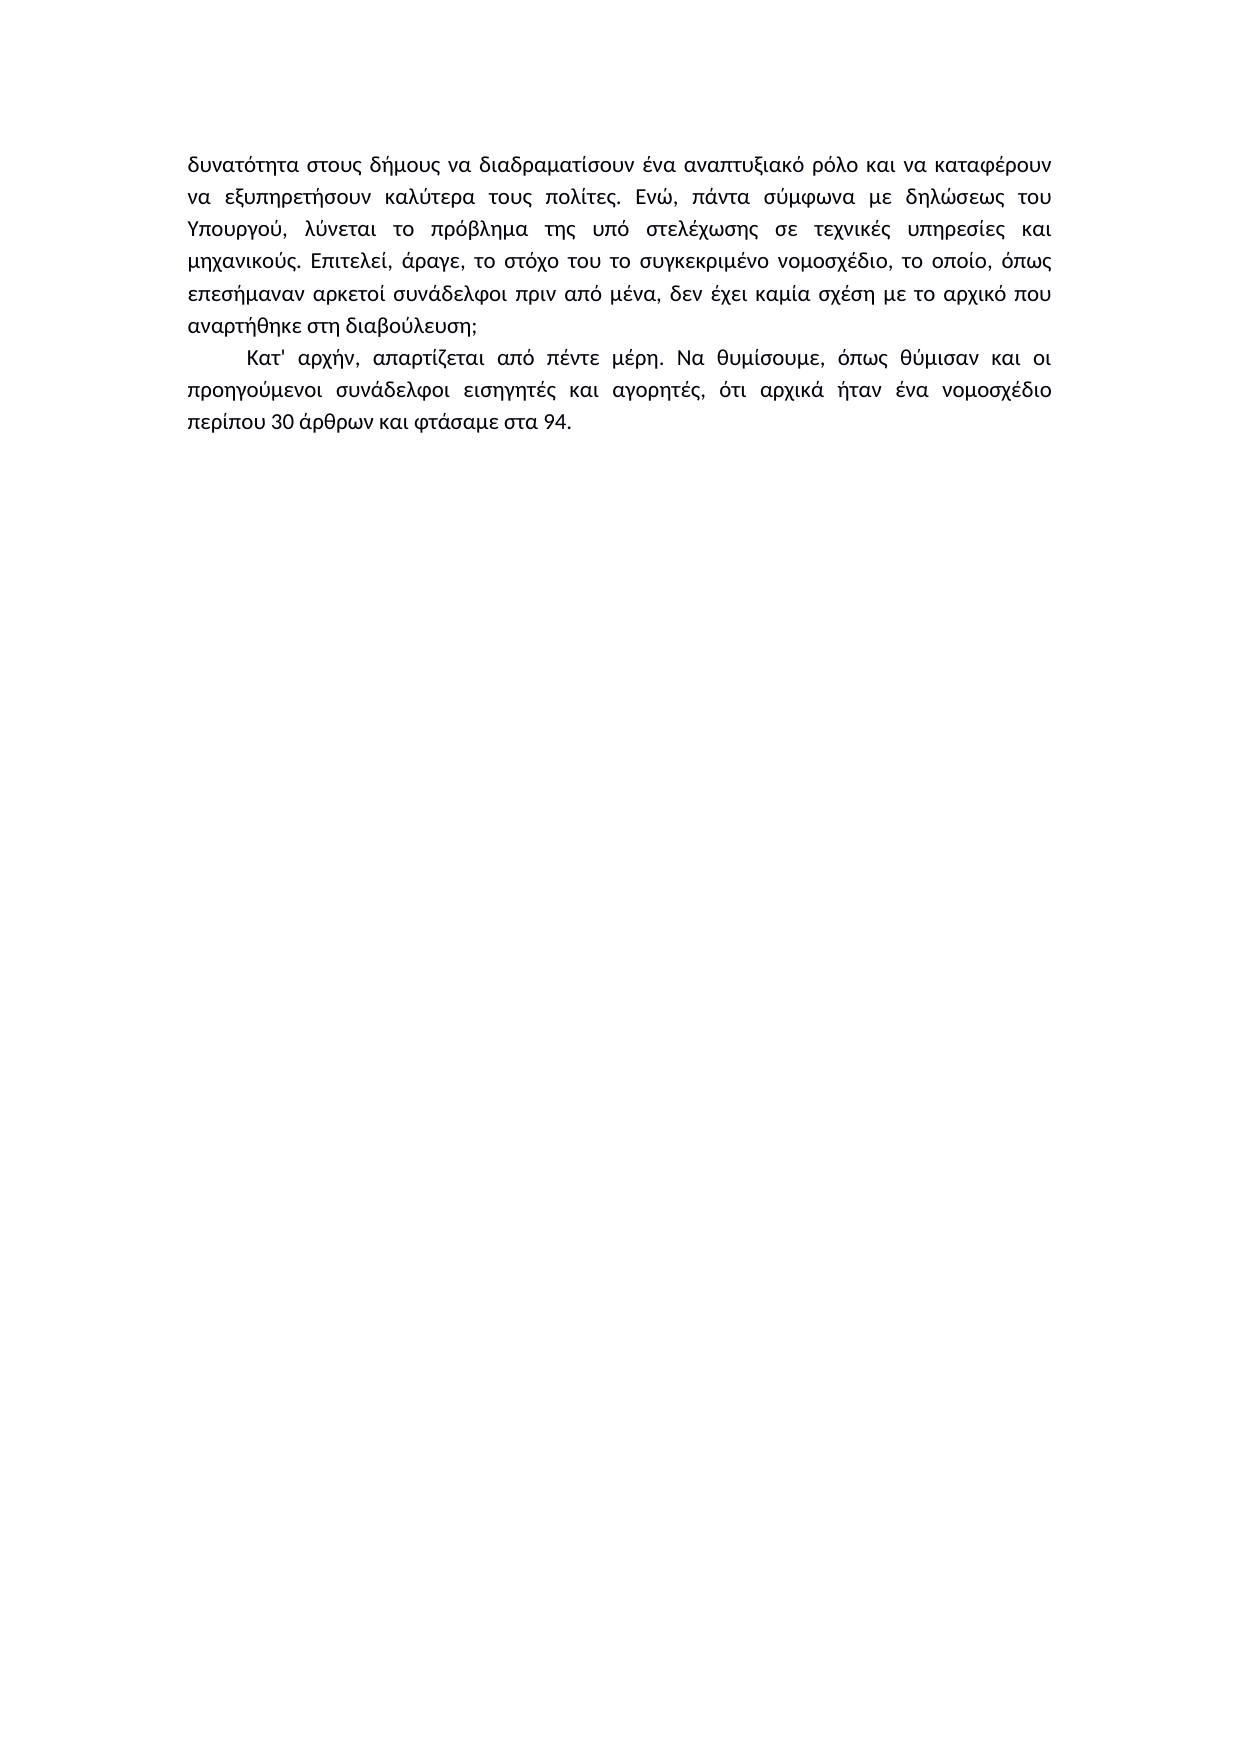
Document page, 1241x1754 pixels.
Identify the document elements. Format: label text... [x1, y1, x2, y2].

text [187, 150, 1053, 339]
text Κατ' αρχήν, απαρτίζεται από πέντε μέρη. Να θυμίσουμε, όπως θύμισαν και οι προηγούμενοι συνάδελφοι εισηγητές και αγορητές, ότι αρχικά ήταν ένα νομοσχέδιο περίπου 30 άρθρων και φτάσαμε στα 94. [187, 343, 1053, 436]
